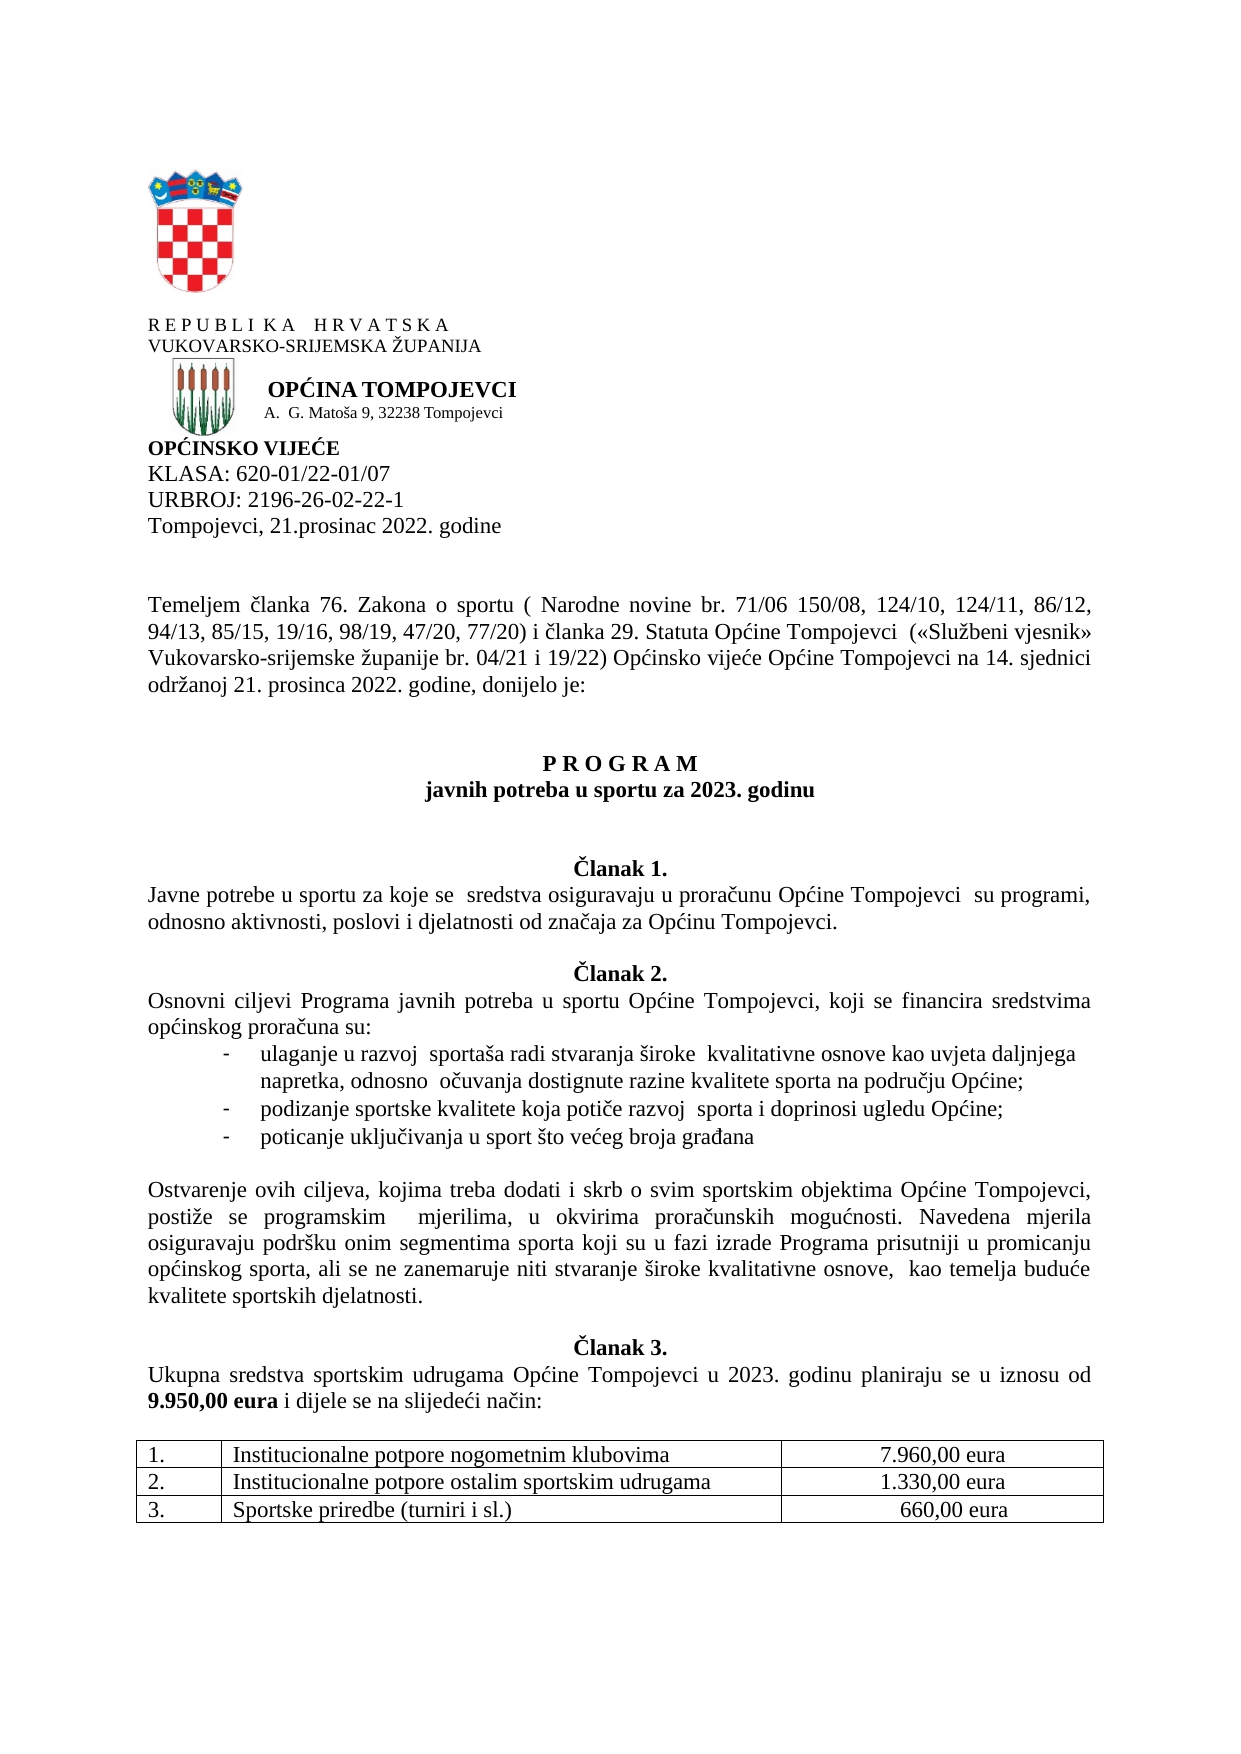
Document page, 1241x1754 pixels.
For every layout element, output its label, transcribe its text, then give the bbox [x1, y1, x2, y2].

text Temeljem članka 76. Zakona o sportu ( Narodne novine br. 71/06 150/08, 124/10, 124/11, 86/12, 94/13, 85/15, 19/16, 98/19, 47/20, 77/20) i članka 29. Statuta Općine Tompojevci («Službeni vjesnik» Vukovarsko-srijemske županije br. 04/21 i 19/22) Općinsko vijeće Općine Tompojevci na 14. sjednici održanoj 21. prosinca 2022. godine, donijelo je: [148, 592, 1093, 697]
text javnih potreba u sportu za 2023. godinu [148, 776, 1093, 802]
table_cell 3. [137, 1496, 221, 1522]
picture [147, 168, 243, 293]
text R E P U B L I K A H R V A T S K A [148, 314, 1093, 335]
table_cell 660,00 eura [782, 1496, 1103, 1522]
text KLASA: 620-01/22-01/07 [148, 460, 1093, 486]
text OPĆINSKO VIJEĆE [148, 436, 1093, 460]
list ulaganje u razvoj sportaša radi stvaranja široke kvalitativne osnove kao uvjeta daljnjega napretka, odnosno očuvanja dostignute razine kvalitete sporta na području Općine; [223, 1039, 1093, 1094]
table_cell 1.330,00 eura [782, 1468, 1103, 1495]
table_cell 2. [137, 1468, 221, 1495]
list podizanje sportske kvalitete koja potiče razvoj sporta i doprinosi ugledu Općine; [223, 1094, 1093, 1122]
text Ukupna sredstva sportskim udrugama Općine Tompojevci u 2023. godinu planiraju se u iznosu od 9.950,00 eura i dijele se na slijedeći način: [148, 1361, 1093, 1413]
table_header Institucionalne potpore nogometnim klubovima [222, 1441, 781, 1467]
table_cell Sportske priredbe (turniri i sl.) [222, 1496, 781, 1522]
table_header 7.960,00 eura [782, 1441, 1103, 1467]
table_header 1. [137, 1441, 221, 1467]
text URBROJ: 2196-26-02-22-1 [148, 486, 1093, 512]
picture [168, 357, 240, 436]
text Tompojevci, 21.prosinac 2022. godine [148, 512, 1093, 539]
text Osnovni ciljevi Programa javnih potreba u sportu Općine Tompojevci, koji se financira sredstvima općinskog proračuna su: [148, 987, 1093, 1039]
text Ostvarenje ovih ciljeva, kojima treba dodati i skrb o svim sportskim objektima Općine Tompojevci, postiže se programskim mjerilima, u okvirima proračunskih mogućnosti. Navedena mjerila osiguravaju podršku onim segmentima sporta koji su u fazi izrade Programa prisutniji u promicanju općinskog sporta, ali se ne zanemaruje niti stvaranje široke kvalitativne osnove, kao temelja buduće kvalitete sportskih djelatnosti. [148, 1176, 1093, 1308]
text Javne potrebe u sportu za koje se sredstva osiguravaju u proračunu Općine Tompojevci su programi, odnosno aktivnosti, poslovi i djelatnosti od značaja za Općinu Tompojevci. [148, 881, 1093, 934]
text Članak 2. [148, 961, 1093, 987]
table_cell Institucionalne potpore ostalim sportskim udrugama [222, 1468, 781, 1495]
text Članak 3. [148, 1334, 1093, 1361]
list poticanje uključivanja u sport što većeg broja građana [223, 1122, 1093, 1150]
text VUKOVARSKO-SRIJEMSKA ŽUPANIJA [148, 335, 1093, 357]
text Članak 1. [148, 855, 1093, 881]
text P R O G R A M [148, 750, 1093, 776]
